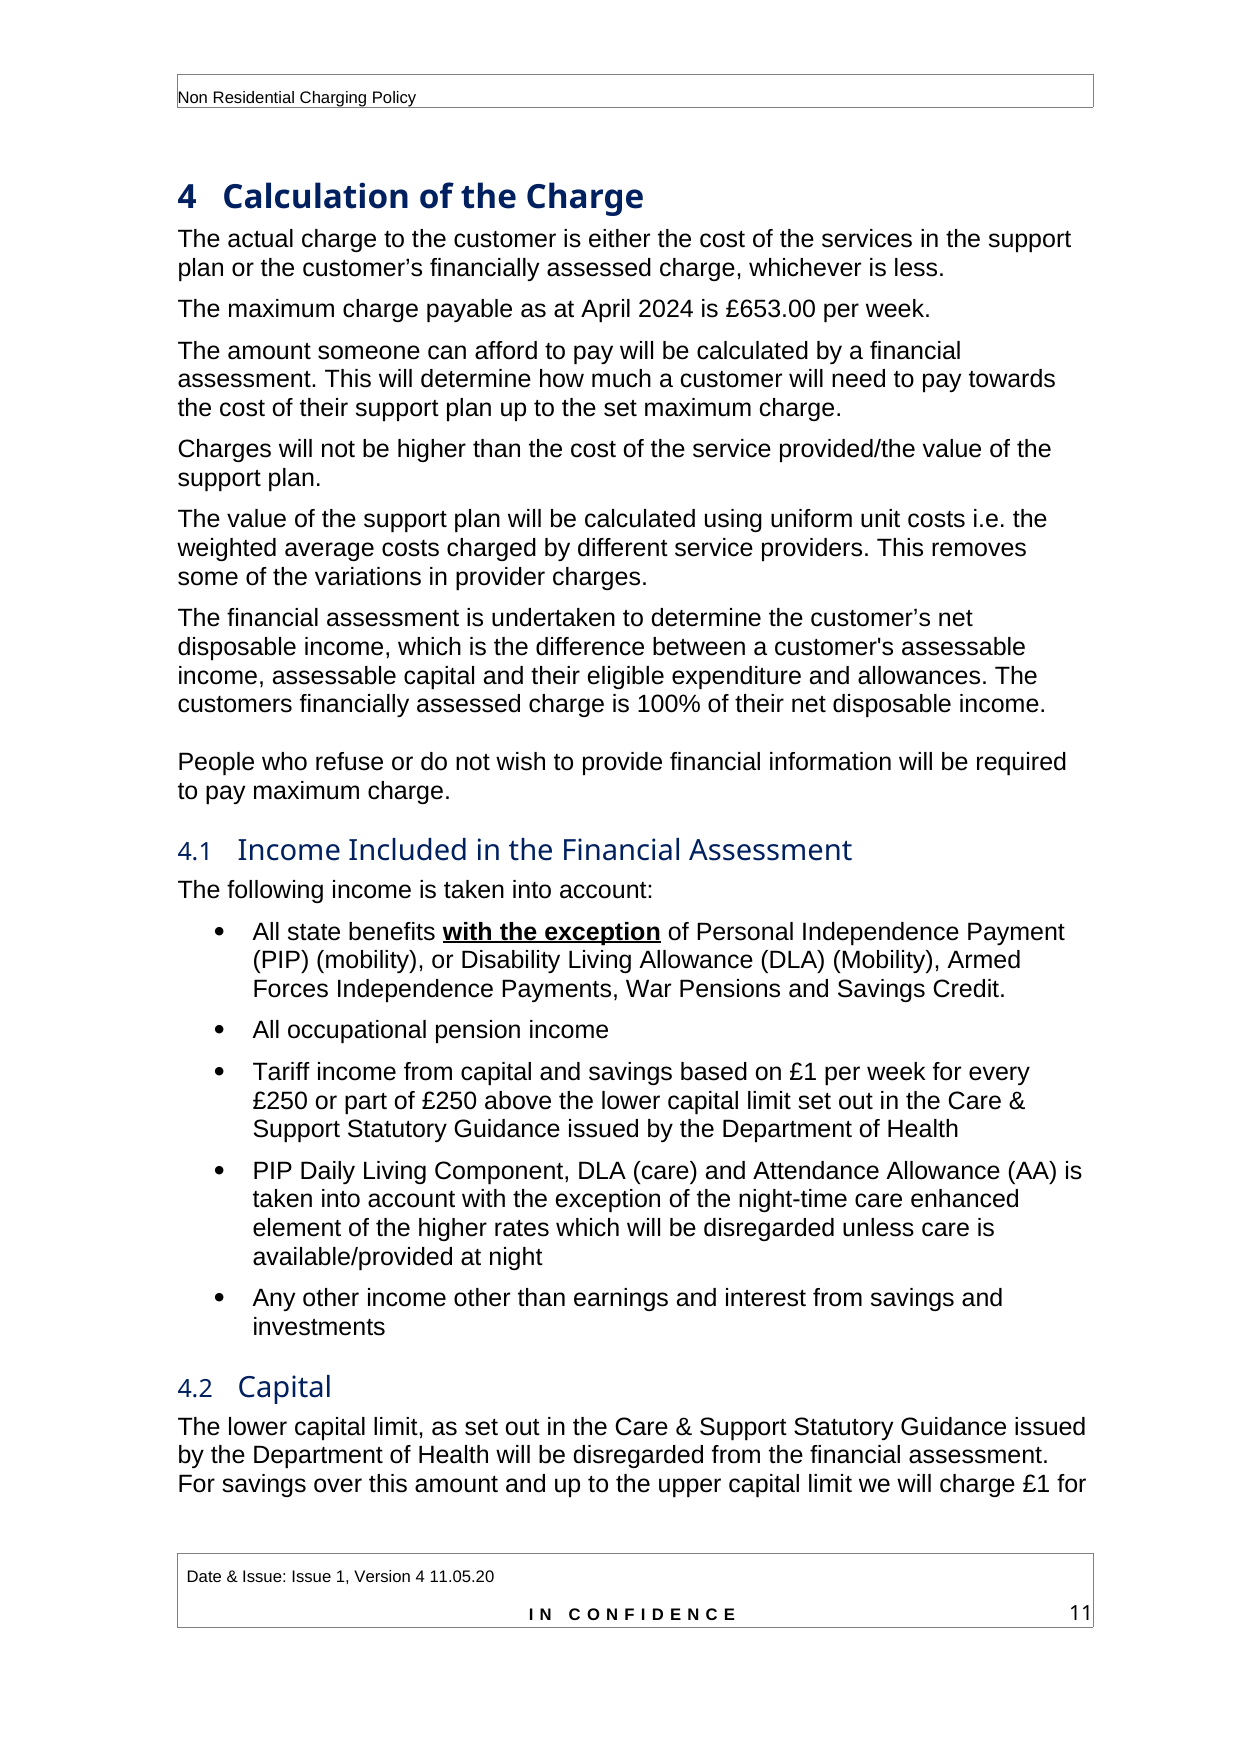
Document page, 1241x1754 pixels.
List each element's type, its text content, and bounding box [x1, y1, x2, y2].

text The amount someone can afford to pay will be calculated by a financial assessment. This will determine how much a customer will need to pay towards the cost of their support plan up to the set maximum charge. [177, 336, 1092, 422]
text The following income is taken into account: [177, 875, 1092, 904]
subtitle Capital [177, 1366, 1092, 1406]
subtitle Income Included in the Financial Assessment [177, 829, 1092, 869]
text The financial assessment is undertaken to determine the customer’s net disposable income, which is the difference between a customer's assessable income, assessable capital and their eligible expenditure and allowances. The customers financially assessed charge is 100% of their net disposable income. [177, 603, 1092, 718]
list All state benefits with the exception of Personal Independence Payment (PIP) (mobility), or Disability Living Allowance (DLA) (Mobility), Armed Forces Independence Payments, War Pensions and Savings Credit. [215, 917, 1092, 1003]
text The value of the support plan will be calculated using uniform unit costs i.e. the weighted average costs charged by different service providers. This removes some of the variations in provider charges. [177, 504, 1092, 591]
text People who refuse or do not wish to provide financial information will be required to pay maximum charge. [177, 747, 1092, 804]
text The maximum charge payable as at April 2024 is £653.00 per week. [177, 294, 1092, 323]
list Any other income other than earnings and interest from savings and investments [215, 1283, 1092, 1341]
list Tariff income from capital and savings based on £1 per week for every £250 or part of £250 above the lower capital limit set out in the Care & Support Statutory Guidance issued by the Department of Health [215, 1057, 1092, 1143]
list All occupational pension income [215, 1015, 1092, 1044]
subtitle Calculation of the Charge [177, 173, 1092, 218]
list PIP Daily Living Component, DLA (care) and Attendance Allowance (AA) is taken into account with the exception of the night-time care enhanced element of the higher rates which will be disregarded unless care is available/provided at night [215, 1156, 1092, 1271]
text The actual charge to the customer is either the cost of the services in the support plan or the customer’s financially assessed charge, whichever is less. [177, 224, 1092, 282]
text Charges will not be higher than the cost of the service provided/the value of the support plan. [177, 434, 1092, 492]
